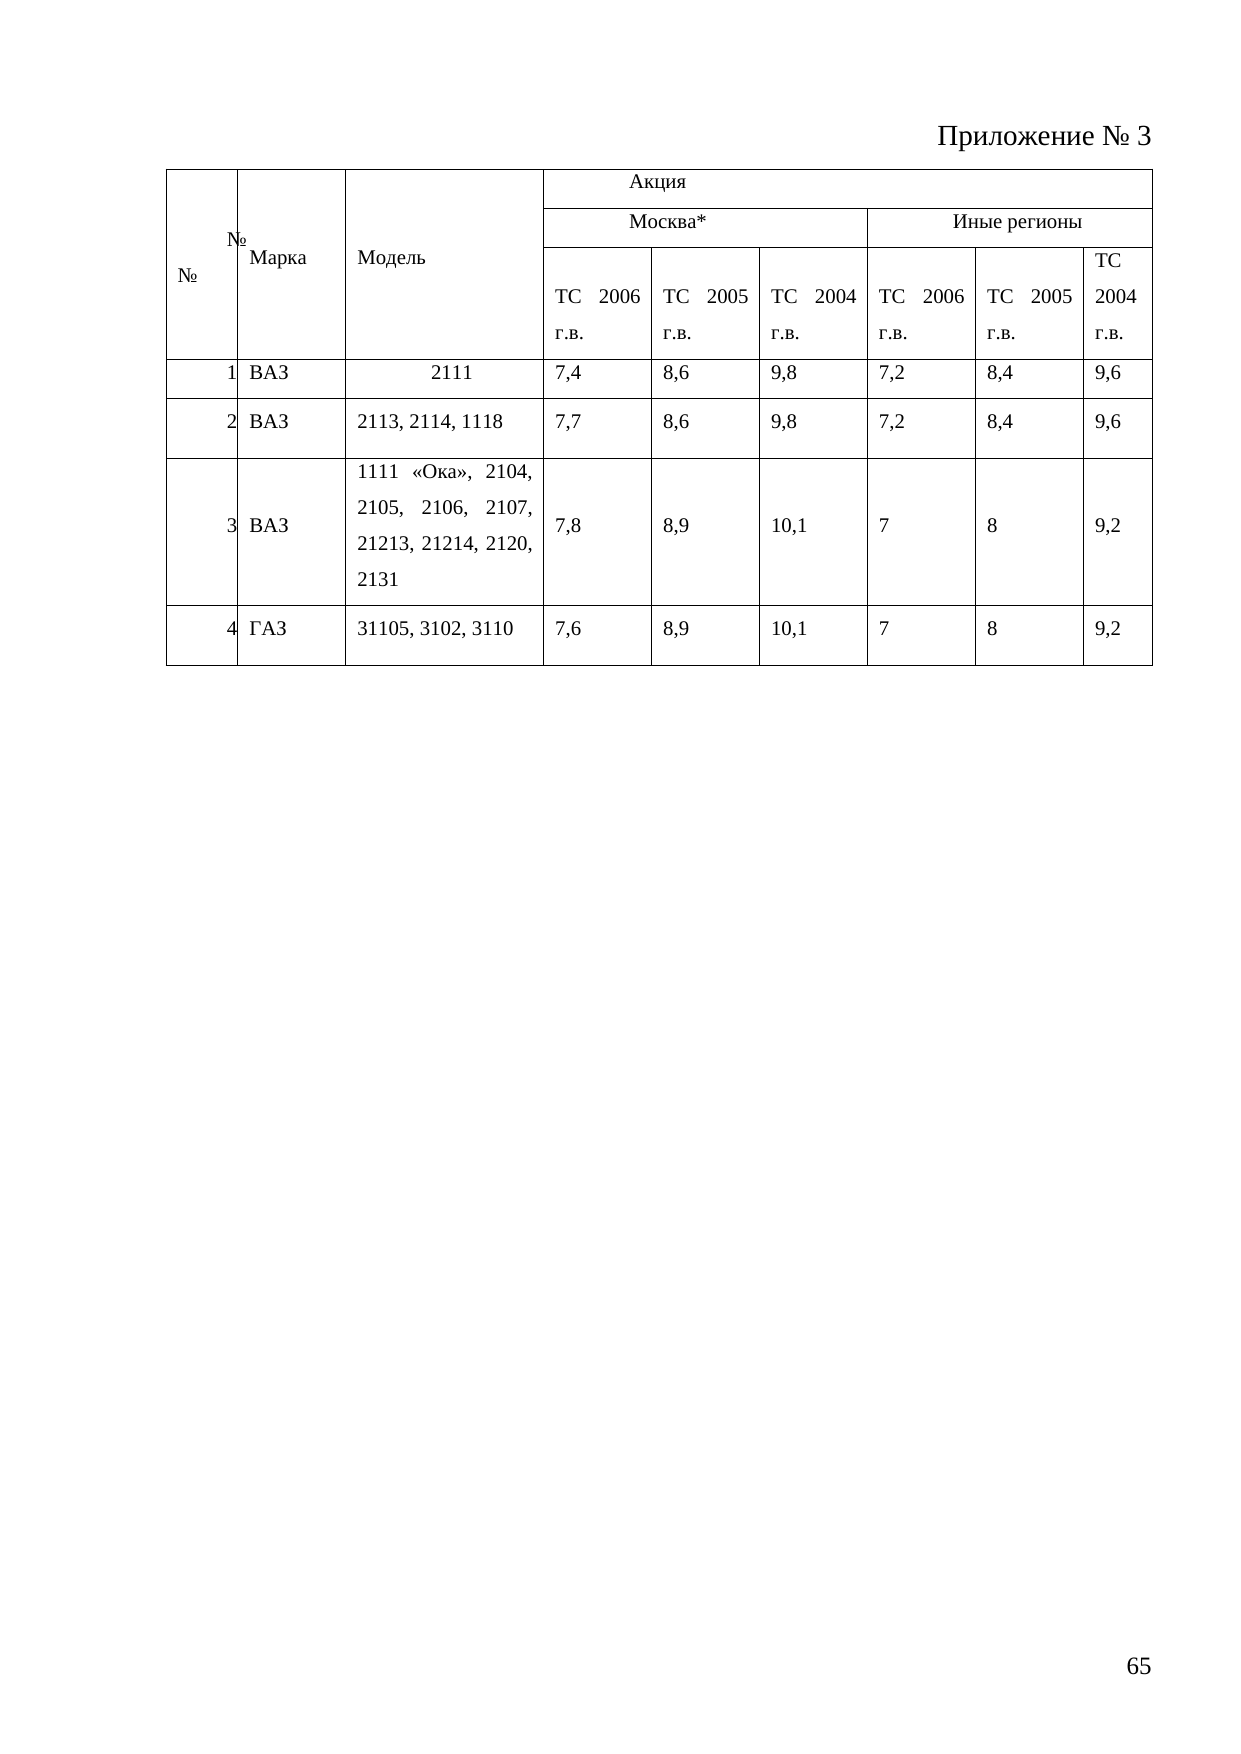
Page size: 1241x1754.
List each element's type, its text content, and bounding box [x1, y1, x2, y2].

table_cell ГАЗ [238, 606, 345, 665]
table_cell ВАЗ [238, 459, 345, 605]
table_cell 7,8 [544, 459, 651, 605]
table_cell 2111 [346, 360, 543, 398]
table_cell 8 [976, 606, 1083, 665]
table_cell ТС 2006 г.в. [868, 248, 975, 359]
table_cell 8,9 [652, 606, 759, 665]
table_cell 9,8 [760, 360, 867, 398]
table_cell 8,6 [652, 399, 759, 457]
table_cell 7,7 [544, 399, 651, 457]
table_cell 8,9 [652, 459, 759, 605]
table_cell 3 [167, 459, 237, 605]
table_cell 2 [167, 399, 237, 457]
table_cell 31105, 3102, 3110 [346, 606, 543, 665]
table_cell 2113, 2114, 1118 [346, 399, 543, 457]
table_cell 8,4 [976, 399, 1083, 457]
table_cell 8,6 [652, 360, 759, 398]
table_cell 7,2 [868, 399, 975, 457]
table_cell 8 [976, 459, 1083, 605]
table_header Модель [346, 170, 543, 359]
table_cell 7,6 [544, 606, 651, 665]
text Приложение № 3 [177, 118, 1152, 152]
table_cell 9,6 [1084, 360, 1152, 398]
table_cell ТС 2005 г.в. [652, 248, 759, 359]
table_cell ВАЗ [238, 360, 345, 398]
table_cell ТС 2004 г.в. [760, 248, 867, 359]
table_cell 7 [868, 606, 975, 665]
table_header Марка [238, 170, 345, 359]
table_cell 9,2 [1084, 606, 1152, 665]
table_cell 9,8 [760, 399, 867, 457]
table_cell 1 [167, 360, 237, 398]
table_cell 7,4 [544, 360, 651, 398]
table_cell ВАЗ [238, 399, 345, 457]
table_cell ТС 2004 г.в. [1084, 248, 1152, 359]
table_cell 9,6 [1084, 399, 1152, 457]
table_cell 4 [167, 606, 237, 665]
table_cell 9,2 [1084, 459, 1152, 605]
table_cell Иные регионы [868, 209, 1152, 247]
table_cell 1111 «Ока», 2104, 2105, 2106, 2107, 21213, 21214, 2120, 2131 [346, 459, 543, 605]
table_cell 7 [868, 459, 975, 605]
table_cell Москва* [544, 209, 867, 247]
table_cell 7,2 [868, 360, 975, 398]
table_cell 10,1 [760, 606, 867, 665]
table_cell ТС 2005 г.в. [976, 248, 1083, 359]
table_header Акция [544, 170, 1152, 208]
table_header №№ [167, 170, 237, 359]
table_cell 10,1 [760, 459, 867, 605]
table_cell ТС 2006 г.в. [544, 248, 651, 359]
table_cell 8,4 [976, 360, 1083, 398]
